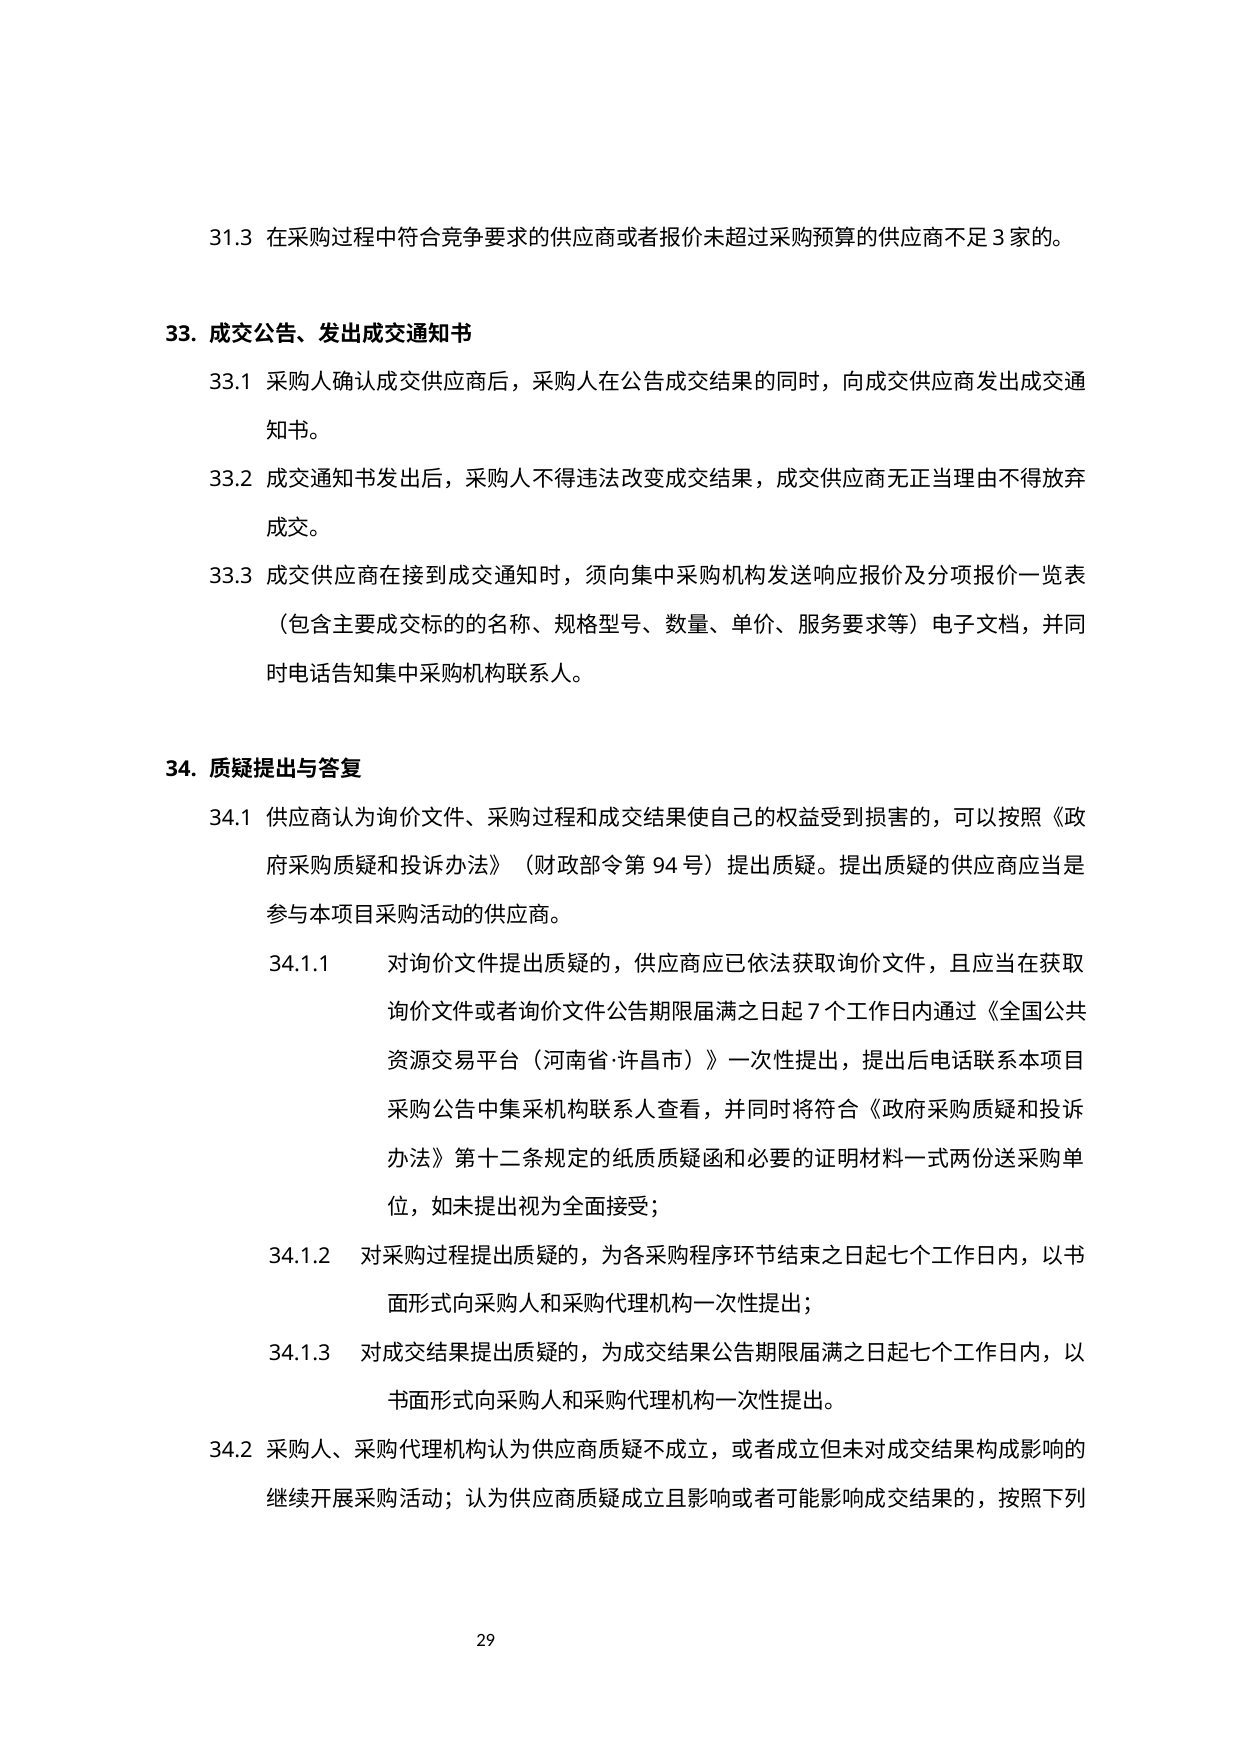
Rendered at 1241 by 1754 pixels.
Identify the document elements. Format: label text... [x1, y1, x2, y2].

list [209, 1431, 1087, 1513]
list 在采购过程中符合竞争要求的供应商或者报价未超过采购预算的供应商不足3家的。 [209, 219, 1087, 252]
list 成交通知书发出后，采购人不得违法改变成交结果，成交供应商无正当理由不得放弃成交。 [209, 461, 1087, 542]
text 34.1.2 对采购过程提出质疑的，为各采购程序环节结束之日起七个工作日内，以书面形式向采购人和采购代理机构一次性提出； [269, 1237, 1087, 1318]
list 成交公告、发出成交通知书 [165, 315, 1087, 348]
list 供应商认为询价文件、采购过程和成交结果使自己的权益受到损害的，可以按照《政府采购质疑和投诉办法》（财政部令第94号）提出质疑。提出质疑的供应商应当是参与本项目采购活动的供应商。 [209, 799, 1087, 929]
list 对询价文件提出质疑的，供应商应已依法获取询价文件，且应当在获取询价文件或者询价文件公告期限届满之日起7个工作日内通过《全国公共资源交易平台（河南省·许昌市）》一次性提出，提出后电话联系本项目采购公告中集采机构联系人查看，并同时将符合《政府采购质疑和投诉办法》第十二条规定的纸质质疑函和必要的证明材料一式两份送采购单位，如未提出视为全面接受； [269, 945, 1087, 1221]
list 采购人确认成交供应商后，采购人在公告成交结果的同时，向成交供应商发出成交通知书。 [209, 364, 1087, 445]
list 成交供应商在接到成交通知时，须向集中采购机构发送响应报价及分项报价一览表（包含主要成交标的的名称、规格型号、数量、单价、服务要求等）电子文档，并同时电话告知集中采购机构联系人。 [209, 558, 1087, 688]
text 34.1.3 对成交结果提出质疑的，为成交结果公告期限届满之日起七个工作日内，以书面形式向采购人和采购代理机构一次性提出。 [269, 1334, 1087, 1416]
list 质疑提出与答复 [165, 751, 1087, 783]
